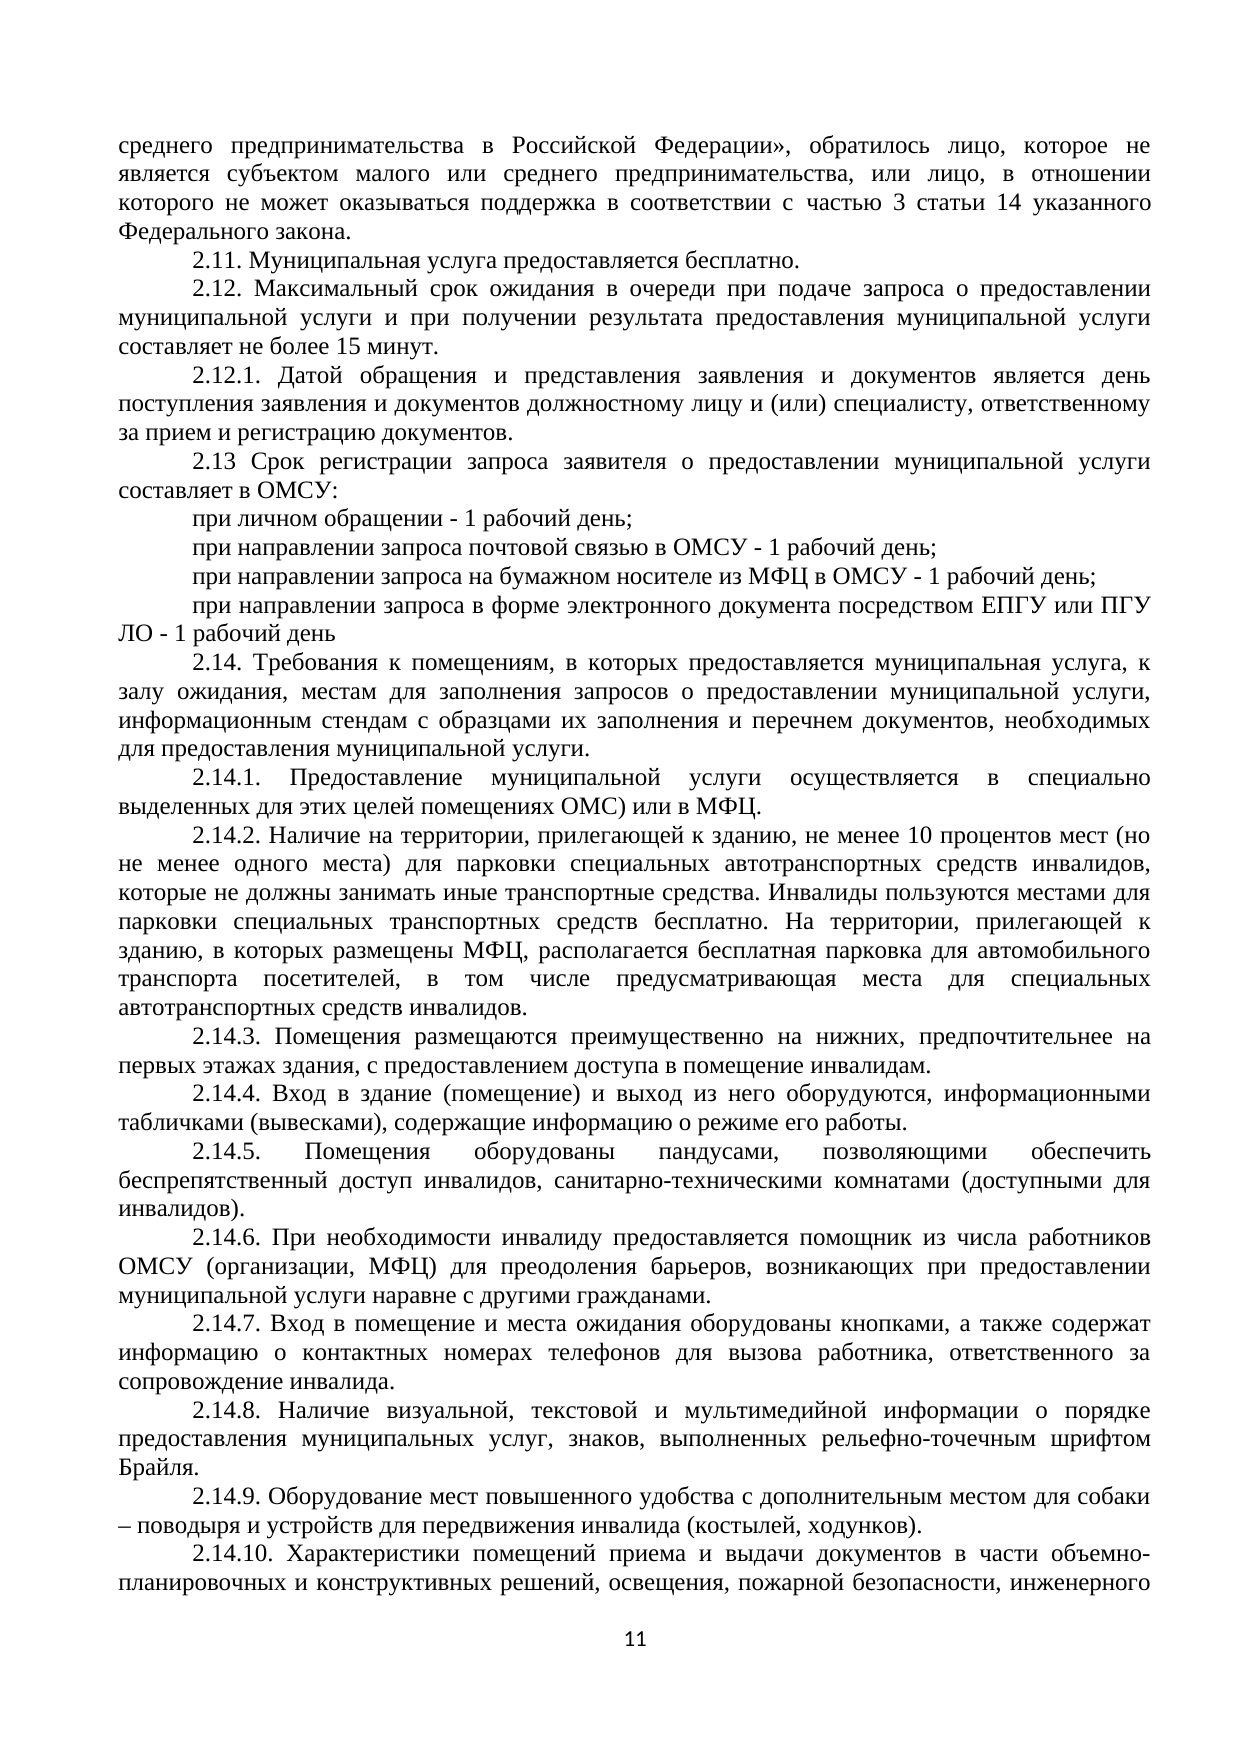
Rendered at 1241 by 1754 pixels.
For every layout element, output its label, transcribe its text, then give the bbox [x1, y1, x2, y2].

text 2.14.1. Предоставление муниципальной услуги осуществляется в специально выделенных для этих целей помещениях ОМС) или в МФЦ. [118, 762, 1152, 820]
text 2.14.2. Наличие на территории, прилегающей к зданию, не менее 10 процентов мест (но не менее одного места) для парковки специальных автотранспортных средств инвалидов, которые не должны занимать иные транспортные средства. Инвалиды пользуются местами для парковки специальных транспортных средств бесплатно. На территории, прилегающей к зданию, в которых размещены МФЦ, располагается бесплатная парковка для автомобильного транспорта посетителей, в том числе предусматривающая места для специальных автотранспортных средств инвалидов. [118, 820, 1152, 1021]
text при направлении запроса почтовой связью в ОМСУ - 1 рабочий день; [118, 532, 1152, 561]
text 2.14.3. Помещения размещаются преимущественно на нижних, предпочтительнее на первых этажах здания, с предоставлением доступа в помещение инвалидам. [118, 1021, 1152, 1078]
text 2.12.1. Датой обращения и представления заявления и документов является день поступления заявления и документов должностному лицу и (или) специалисту, ответственному за прием и регистрацию документов. [118, 360, 1152, 446]
text при личном обращении - 1 рабочий день; [118, 503, 1152, 532]
text 2.14.7. Вход в помещение и места ожидания оборудованы кнопками, а также содержат информацию о контактных номерах телефонов для вызова работника, ответственного за сопровождение инвалида. [118, 1308, 1152, 1395]
text 2.14. Требования к помещениям, в которых предоставляется муниципальная услуга, к залу ожидания, местам для заполнения запросов о предоставлении муниципальной услуги, информационным стендам с образцами их заполнения и перечнем документов, необходимых для предоставления муниципальной услуги. [118, 647, 1152, 762]
text 2.13 Срок регистрации запроса заявителя о предоставлении муниципальной услуги составляет в ОМСУ: [118, 446, 1152, 503]
text 2.14.5. Помещения оборудованы пандусами, позволяющими обеспечить беспрепятственный доступ инвалидов, санитарно-техническими комнатами (доступными для инвалидов). [118, 1136, 1152, 1222]
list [118, 130, 1152, 245]
text при направлении запроса в форме электронного документа посредством ЕПГУ или ПГУ ЛО - 1 рабочий день [118, 590, 1152, 647]
text 2.11. Муниципальная услуга предоставляется бесплатно. [118, 245, 1152, 273]
text 2.14.4. Вход в здание (помещение) и выход из него оборудуются, информационными табличками (вывесками), содержащие информацию о режиме его работы. [118, 1078, 1152, 1136]
text при направлении запроса на бумажном носителе из МФЦ в ОМСУ - 1 рабочий день; [118, 561, 1152, 590]
text 2.14.6. При необходимости инвалиду предоставляется помощник из числа работников ОМСУ (организации, МФЦ) для преодоления барьеров, возникающих при предоставлении муниципальной услуги наравне с другими гражданами. [118, 1222, 1152, 1308]
text 2.14.9. Оборудование мест повышенного удобства с дополнительным местом для собаки – поводыря и устройств для передвижения инвалида (костылей, ходунков). [118, 1481, 1152, 1538]
text 2.12. Максимальный срок ожидания в очереди при подаче запроса о предоставлении муниципальной услуги и при получении результата предоставления муниципальной услуги составляет не более 15 минут. [118, 273, 1152, 360]
text 2.14.8. Наличие визуальной, текстовой и мультимедийной информации о порядке предоставления муниципальных услуг, знаков, выполненных рельефно-точечным шрифтом Брайля. [118, 1395, 1152, 1481]
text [118, 1538, 1152, 1596]
